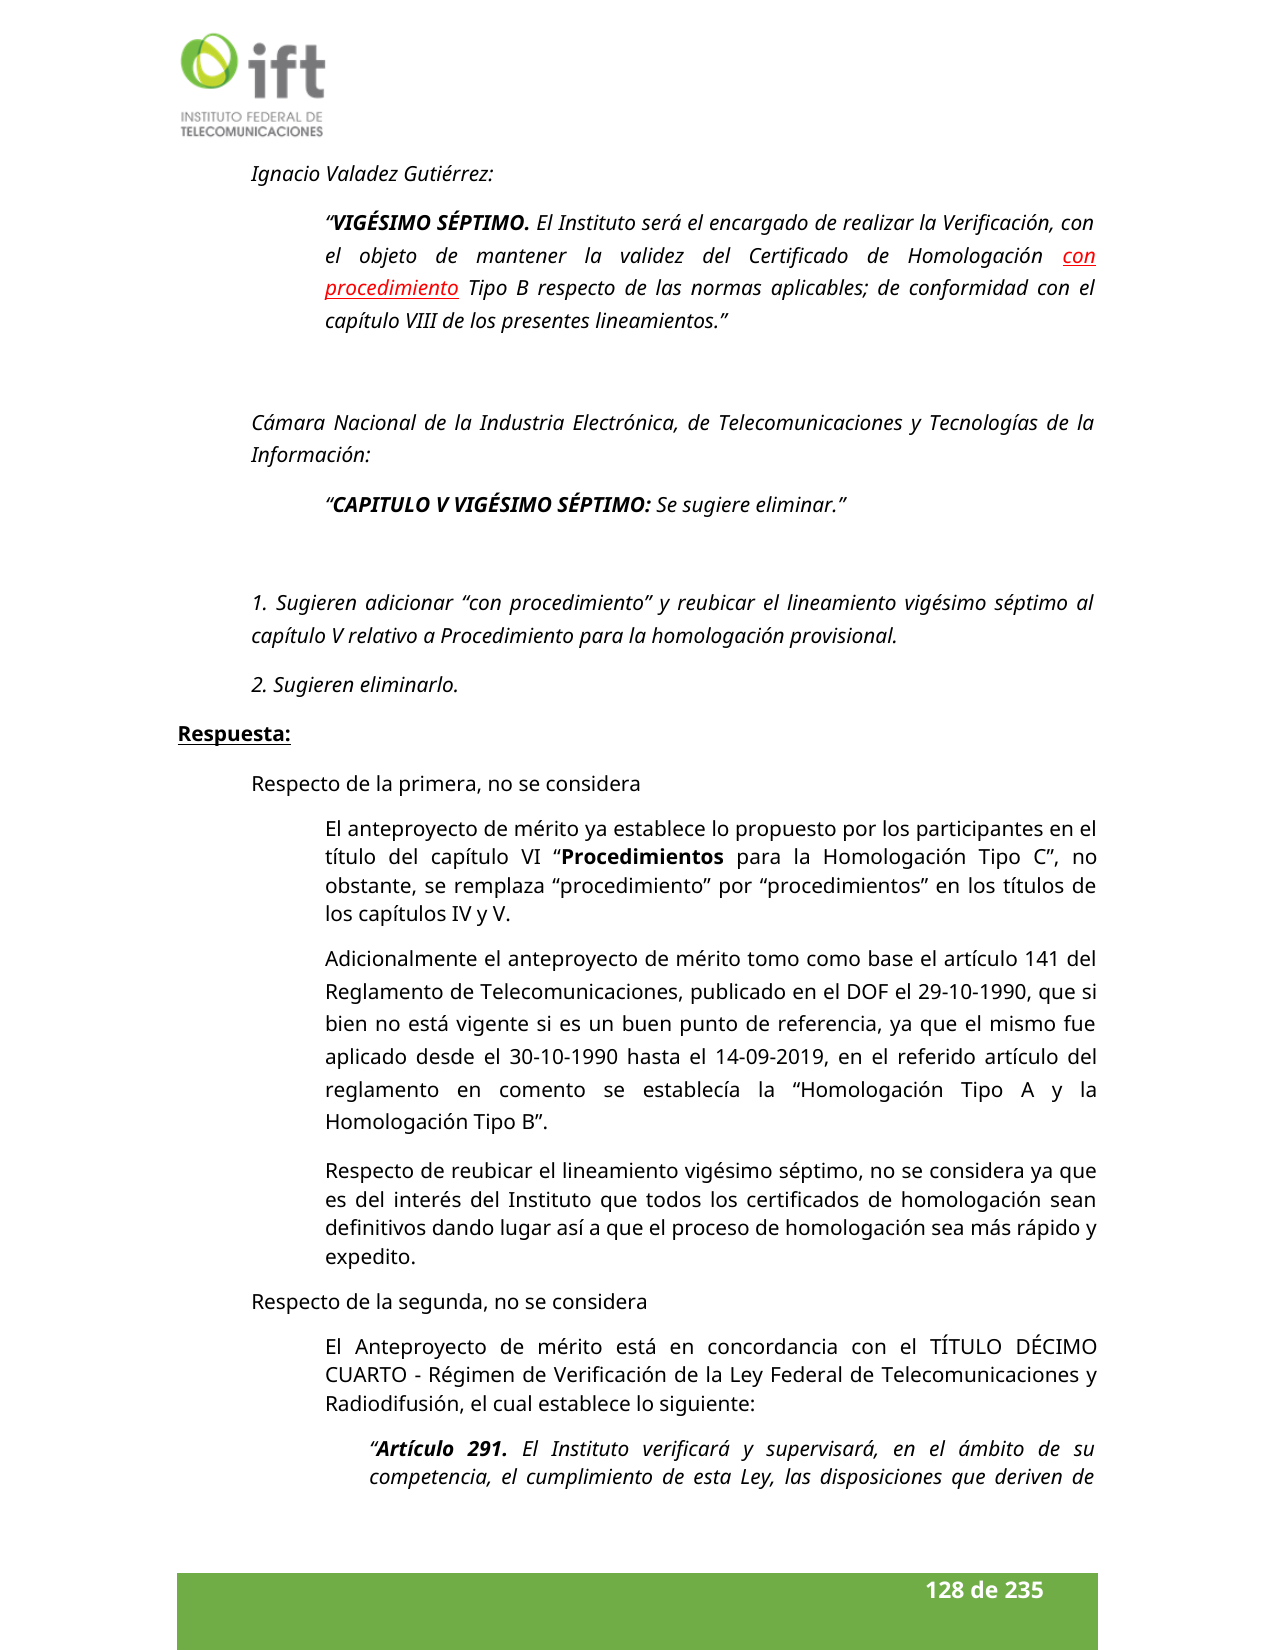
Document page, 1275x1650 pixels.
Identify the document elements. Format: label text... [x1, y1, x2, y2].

text Respecto de la primera, no se considera [177, 769, 1098, 797]
picture [177, 27, 334, 145]
text Adicionalmente el anteproyecto de mérito tomo como base el artículo 141 del Reglamento de Telecomunicaciones, publicado en el DOF el 29-10-1990, que si bien no está vigente si es un buen punto de referencia, ya que el mismo fue aplicado desde el 30-10-1990 hasta el 14-09-2019, en el referido artículo del reglamento en comento se establecía la “Homologación Tipo A y la Homologación Tipo B”. [325, 944, 1098, 1136]
text El Anteproyecto de mérito está en concordancia con el TÍTULO DÉCIMO CUARTO - Régimen de Verificación de la Ley Federal de Telecomunicaciones y Radiodifusión, el cual establece lo siguiente: [325, 1332, 1098, 1417]
text Respecto de reubicar el lineamiento vigésimo séptimo, no se considera ya que es del interés del Instituto que todos los certificados de homologación sean definitivos dando lugar así a que el proceso de homologación sea más rápido y expedito. [325, 1157, 1098, 1270]
text Ignacio Valadez Gutiérrez: [251, 159, 1098, 187]
text “CAPITULO V VIGÉSIMO SÉPTIMO: Se sugiere eliminar.” [251, 490, 1098, 518]
text “VIGÉSIMO SÉPTIMO. El Instituto será el encargado de realizar la Verificación, con el objeto de mantener la validez del Certificado de Homologación con procedimiento Tipo B respecto de las normas aplicables; de conformidad con el capítulo VIII de los presentes lineamientos.” [325, 208, 1098, 334]
text 2. Sugieren eliminarlo. [251, 670, 1098, 699]
text El anteproyecto de mérito ya establece lo propuesto por los participantes en el título del capítulo VI “Procedimientos para la Homologación Tipo C”, no obstante, se remplaza “procedimiento” por “procedimientos” en los títulos de los capítulos IV y V. [325, 814, 1098, 928]
text Respuesta: [177, 719, 1098, 748]
text Respecto de la segunda, no se considera [177, 1287, 1098, 1315]
text Cámara Nacional de la Industria Electrónica, de Telecomunicaciones y Tecnologías de la Información: [251, 408, 1098, 469]
text 1. Sugieren adicionar “con procedimiento” y reubicar el lineamiento vigésimo séptimo al capítulo V relativo a Procedimiento para la homologación provisional. [251, 588, 1098, 649]
